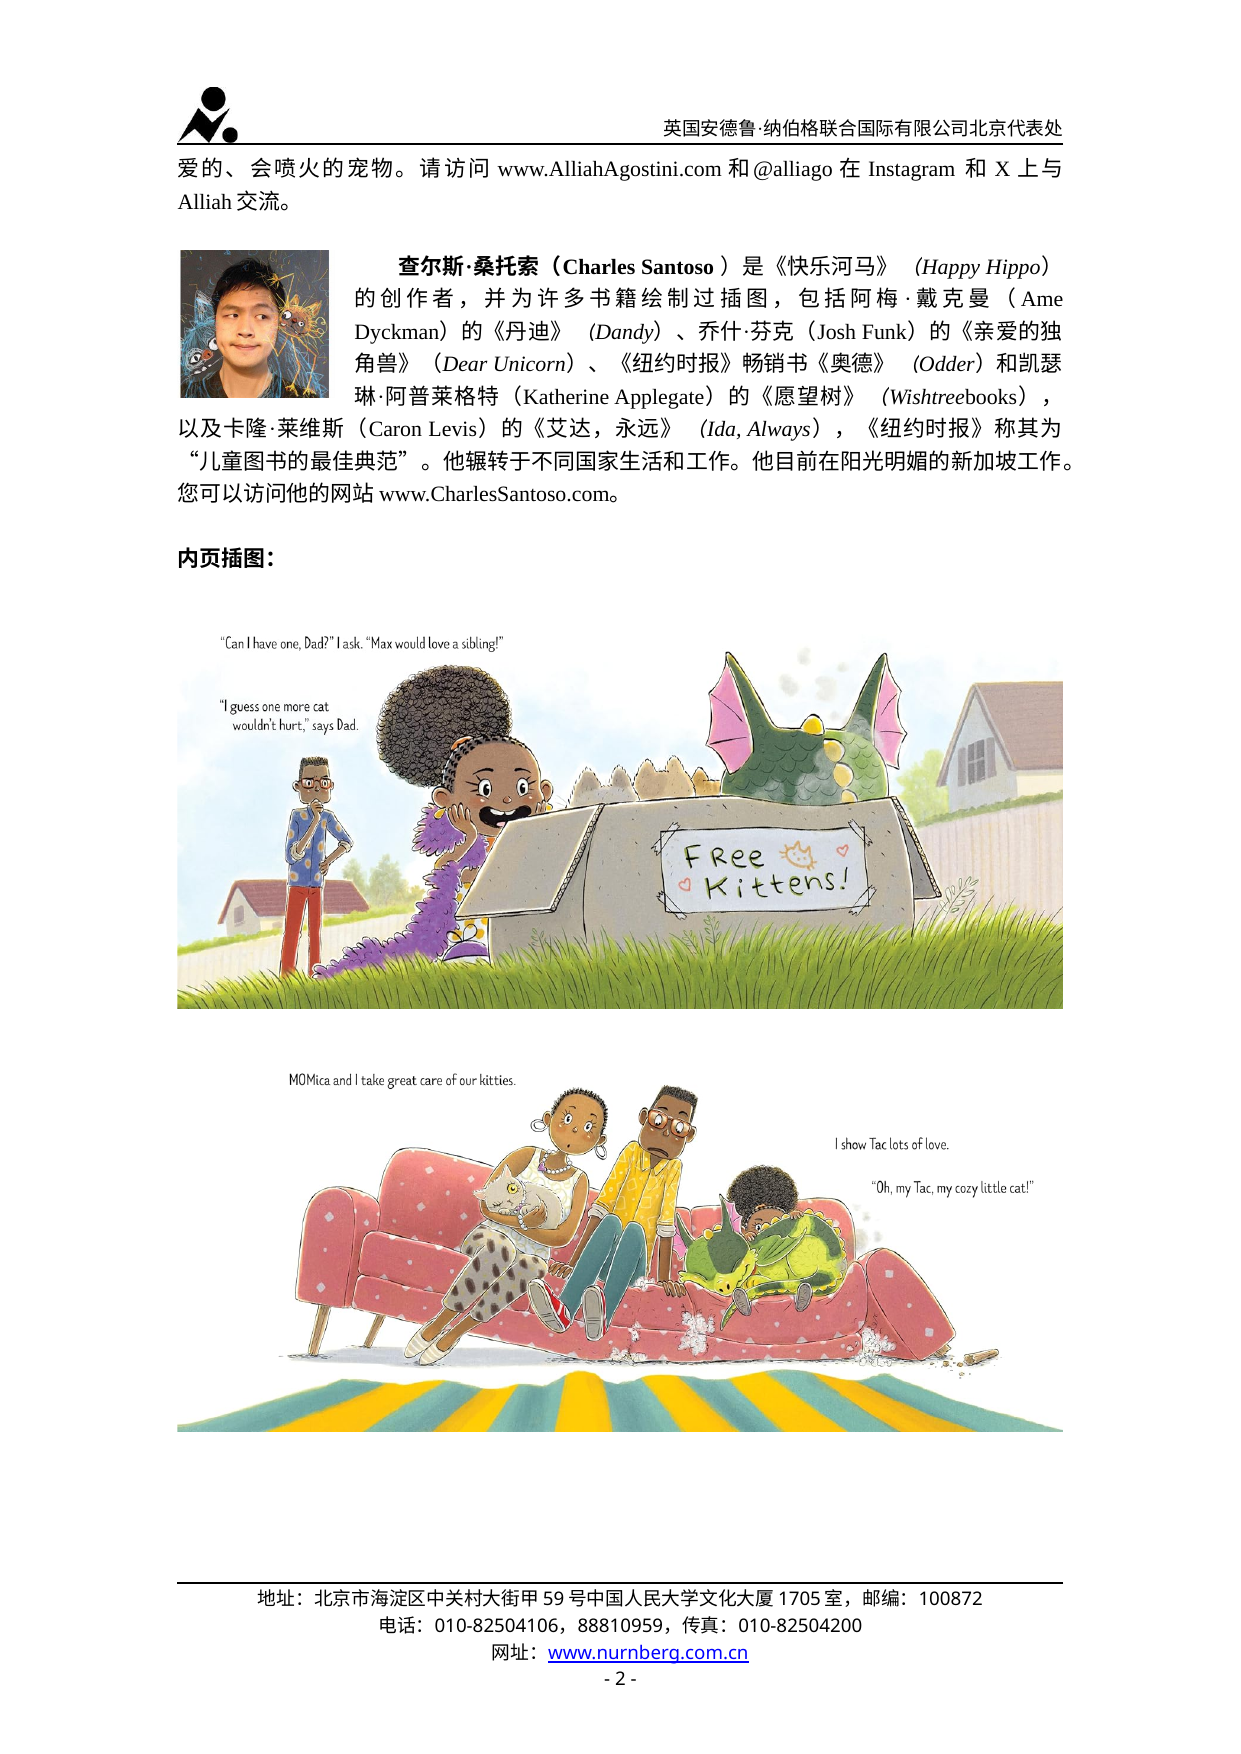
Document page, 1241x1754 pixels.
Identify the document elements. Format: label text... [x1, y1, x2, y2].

picture [177, 87, 238, 143]
picture [177, 250, 336, 398]
text 查尔斯·桑托索（Charles Santoso ）是《快乐河马》（Happy Hippo）的创作者，并为许多书籍绘制过插图，包括阿梅·戴克曼（Ame Dyckman）的《丹迪》（Dandy）、乔什·芬克（Josh Funk）的《亲爱的独角兽》（Dear Unicorn）、《纽约时报》畅销书《奥德》（Odder）和凯瑟琳·阿普莱格特（Katherine Applegate）的《愿望树》（Wishtreebooks），以及卡隆·莱维斯（Caron Levis）的《艾达，永远》（Ida, Always），《纽约时报》称其为“儿童图书的最佳典范”。他辗转于不同国家生活和工作。他目前在阳光明媚的新加坡工作。您可以访问他的网站 www.CharlesSantoso.com。 [177, 248, 1063, 444]
picture [177, 605, 1063, 1009]
text 内页插图： [177, 541, 1063, 573]
picture [177, 1028, 1063, 1432]
